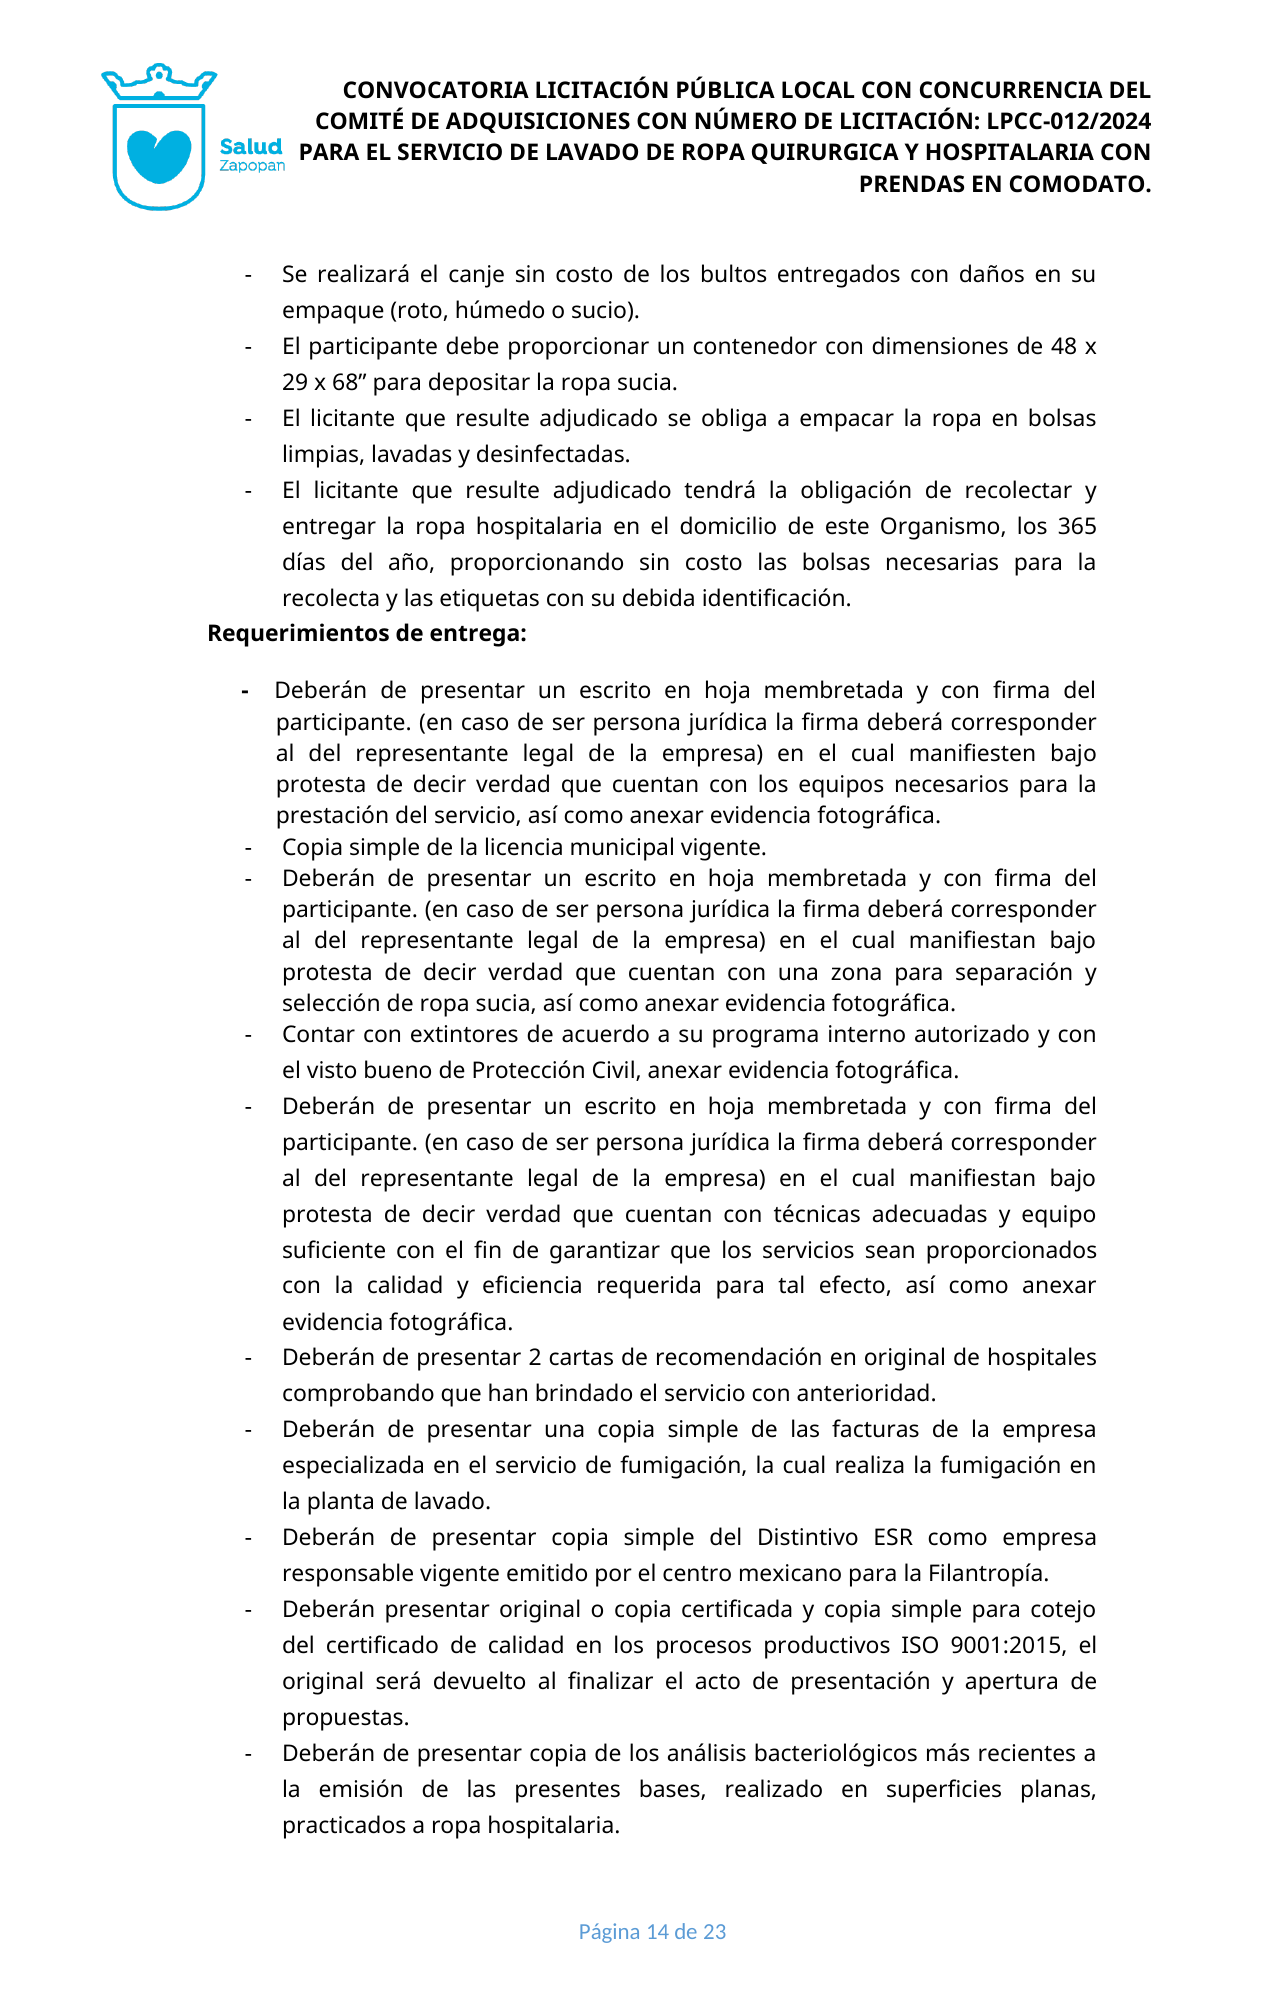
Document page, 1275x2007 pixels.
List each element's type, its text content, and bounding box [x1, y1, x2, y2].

list El licitante que resulte adjudicado se obliga a empacar la ropa en bolsas limpias, lavadas y desinfectadas. [244, 402, 1098, 469]
list Contar con extintores de acuerdo a su programa interno autorizado y con el visto bueno de Protección Civil, anexar evidencia fotográfica. [244, 1018, 1098, 1085]
list Copia simple de la licencia municipal vigente. [244, 830, 1098, 862]
list Deberán presentar original o copia certificada y copia simple para cotejo del certificado de calidad en los procesos productivos ISO 9001:2015, el original será devuelto al finalizar el acto de presentación y apertura de propuestas. [244, 1593, 1098, 1732]
list Deberán de presentar un escrito en hoja membretada y con firma del participante. (en caso de ser persona jurídica la firma deberá corresponder al del representante legal de la empresa) en el cual manifiestan bajo protesta de decir verdad que cuentan con una zona para separación y selección de ropa sucia, así como anexar evidencia fotográfica. [244, 862, 1098, 1018]
list Deberán de presentar un escrito en hoja membretada y con firma del participante. (en caso de ser persona jurídica la firma deberá corresponder al del representante legal de la empresa) en el cual manifiestan bajo protesta de decir verdad que cuentan con técnicas adecuadas y equipo suficiente con el fin de garantizar que los servicios sean proporcionados con la calidad y eficiencia requerida para tal efecto, así como anexar evidencia fotográfica. [244, 1090, 1098, 1337]
text Requerimientos de entrega: [207, 617, 1098, 649]
picture [108, 67, 211, 95]
list Se realizará el canje sin costo de los bultos entregados con daños en su empaque (roto, húmedo o sucio). [244, 258, 1098, 325]
list Deberán de presentar 2 cartas de recomendación en original de hospitales comprobando que han brindado el servicio con anterioridad. [244, 1341, 1098, 1408]
list El participante debe proporcionar un contenedor con dimensiones de 48 x 29 x 68” para depositar la ropa sucia. [244, 330, 1098, 397]
text - Deberán de presentar un escrito en hoja membretada y con firma del participante. (en caso de ser persona jurídica la firma deberá corresponder al del representante legal de la empresa) en el cual manifiesten bajo protesta de decir verdad que cuentan con los equipos necesarios para la prestación del servicio, así como anexar evidencia fotográfica. [241, 674, 1098, 830]
list Deberán de presentar copia de los análisis bacteriológicos más recientes a la emisión de las presentes bases, realizado en superficies planas, practicados a ropa hospitalaria. [244, 1737, 1098, 1840]
list Deberán de presentar una copia simple de las facturas de la empresa especializada en el servicio de fumigación, la cual realiza la fumigación en la planta de lavado. [244, 1413, 1098, 1516]
list El licitante que resulte adjudicado tendrá la obligación de recolectar y entregar la ropa hospitalaria en el domicilio de este Organismo, los 365 días del año, proporcionando sin costo las bolsas necesarias para la recolecta y las etiquetas con su debida identificación. [244, 474, 1098, 613]
list Deberán de presentar copia simple del Distintivo ESR como empresa responsable vigente emitido por el centro mexicano para la Filantropía. [244, 1521, 1098, 1588]
picture [97, 63, 290, 220]
